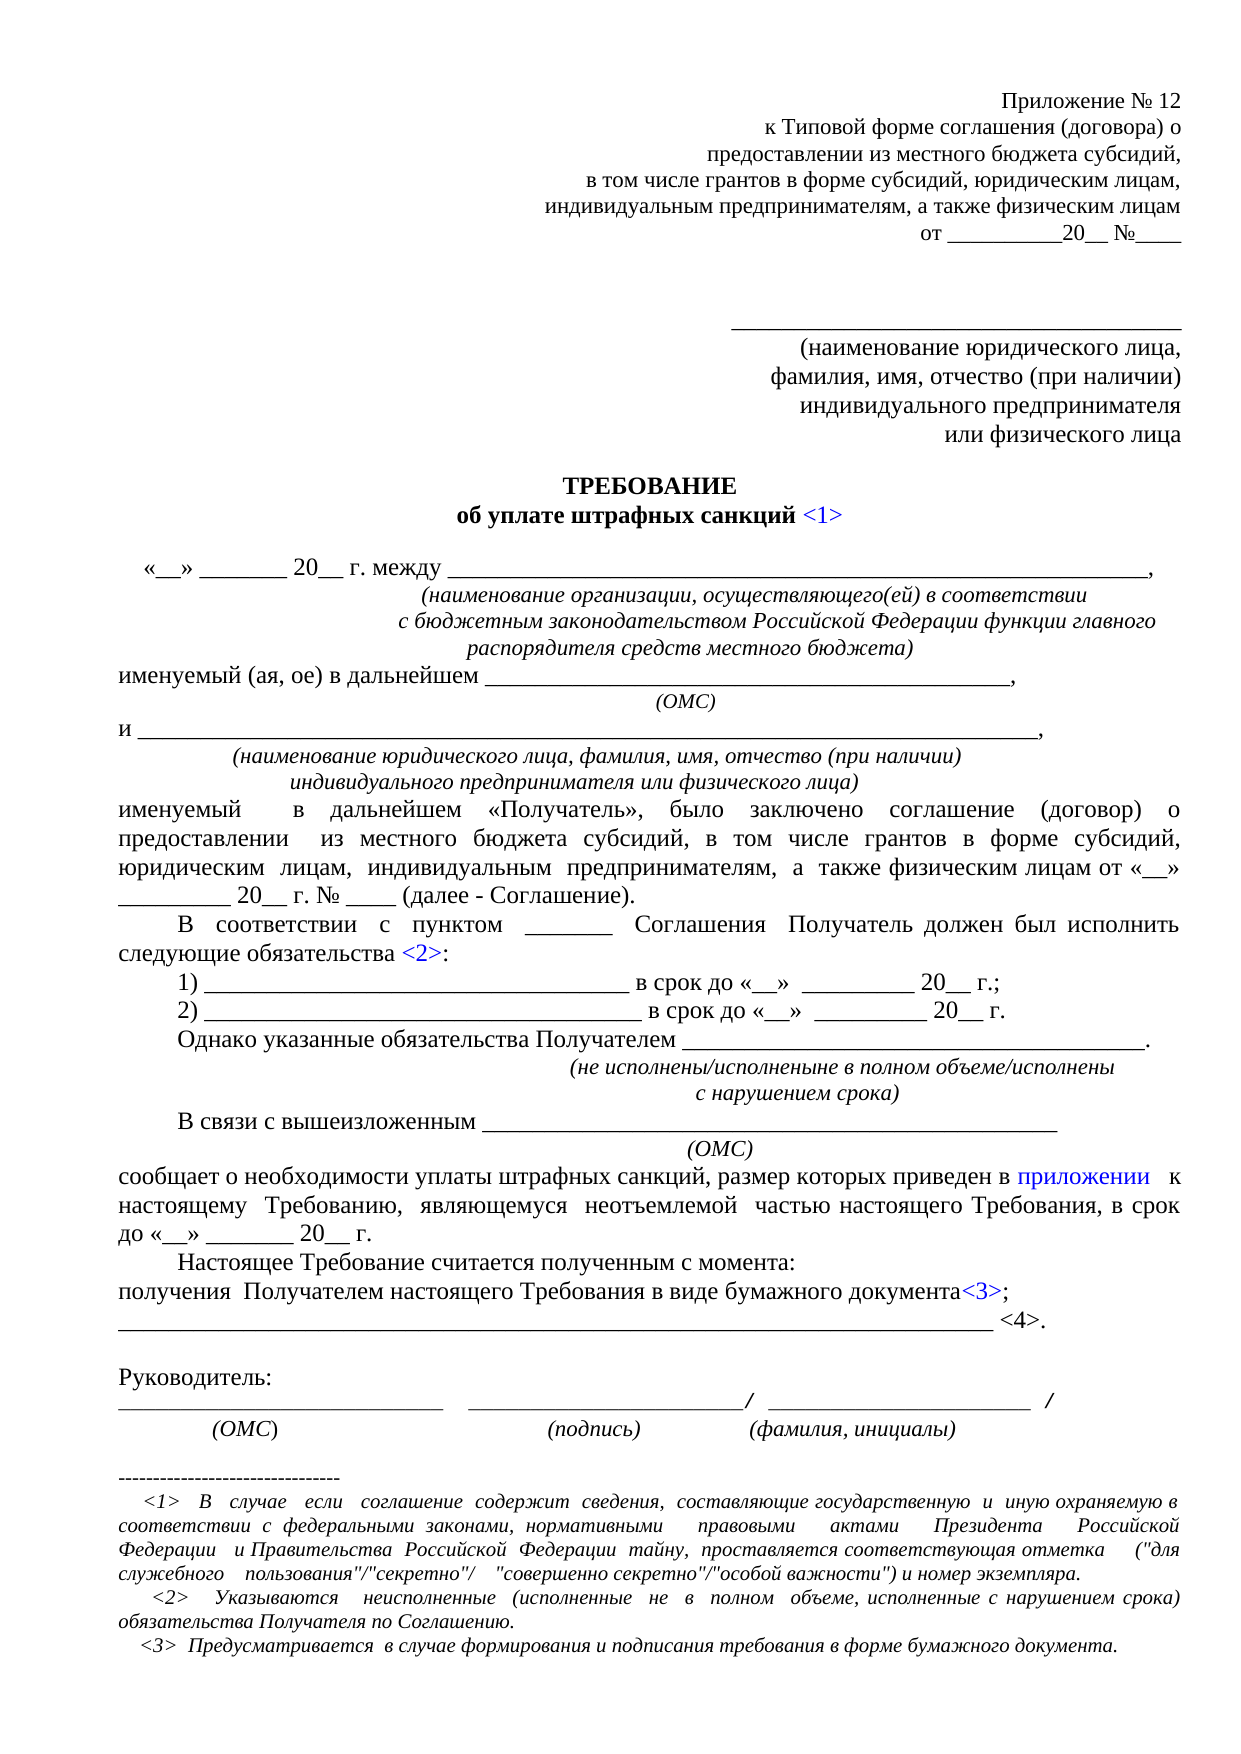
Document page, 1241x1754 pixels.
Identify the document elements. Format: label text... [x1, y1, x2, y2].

text В связи с вышеизложенным ______________________________________________ [118, 1106, 1181, 1134]
text (не исполнены/исполненыне в полном объеме/исполнены [118, 1053, 1181, 1079]
title предоставлении из местного бюджета субсидий, [118, 140, 1181, 166]
text ______________________________________________________________________ <4>. [118, 1305, 1181, 1333]
text Настоящее Требование считается полученным с момента: [118, 1247, 1181, 1276]
text 1) __________________________________ в срок до «__» _________ 20__ г.; [118, 967, 1181, 996]
text ТРЕБОВАНИЕ [118, 471, 1181, 500]
text 2) ___________________________________ в срок до «__» _________ 20__ г. [118, 996, 1181, 1024]
text «__» _______ 20__ г. между ________________________________________________________, [118, 552, 1181, 581]
text Руководитель: [118, 1362, 1181, 1391]
text получения Получателем настоящего Требования в виде бумажного документа<3>; [118, 1276, 1181, 1305]
text индивидуальным предпринимателям, а также физическим лицам [118, 192, 1181, 219]
text <3> Предусматривается в случае формирования и подписания требования в форме бумажного документа. [118, 1633, 1181, 1657]
text сообщает о необходимости уплаты штрафных санкций, размер которых приведен в приложении к настоящему Требованию, являющемуся неотъемлемой частью настоящего Требования, в срок до «__» _______ 20__ г. [118, 1161, 1181, 1247]
text -------------------------------- [118, 1464, 1181, 1489]
text или физического лица [118, 419, 1181, 447]
text индивидуального предпринимателя или физического лица) [118, 768, 1181, 794]
text __________________________ ______________________/ _____________________ / [118, 1391, 1181, 1414]
title к Типовой форме соглашения (договора) о [118, 113, 1181, 140]
text ____________________________________ [118, 304, 1181, 332]
text В соответствии с пунктом _______ Соглашения Получатель должен был исполнить следующие обязательства <2>: [118, 909, 1181, 967]
text (наименование юридического лица, фамилия, имя, отчество (при наличии) [118, 742, 1181, 768]
text в том числе грантов в форме субсидий, юридическим лицам, [118, 166, 1181, 192]
text (наименование организации, осуществляющего(ей) в соответствии [118, 581, 1181, 607]
text и ________________________________________________________________________, [118, 713, 1181, 742]
text об уплате штрафных санкций <1> [118, 500, 1181, 529]
text Однако указанные обязательства Получателем _____________________________________. [118, 1024, 1181, 1053]
text именуемый в дальнейшем «Получатель», было заключено соглашение (договор) о предоставлении из местного бюджета субсидий, в том числе грантов в форме субсидий, юридическим лицам, индивидуальным предпринимателям, а также физическим лицам от «__» _________ 20__ г. № ____ (далее - Соглашение). [118, 794, 1181, 909]
text индивидуального предпринимателя [118, 390, 1181, 419]
text с нарушением срока) [118, 1079, 1181, 1106]
text (наименование юридического лица, [118, 332, 1181, 361]
text (ОМС) (подпись) (фамилия, инициалы) [118, 1414, 1181, 1441]
text Приложение № 12 [118, 87, 1181, 113]
text <1> В случае если соглашение содержит сведения, составляющие государственную и иную охраняемую в соответствии с федеральными законами, нормативными правовыми актами Президента Российской Федерации и Правительства Российской Федерации тайну, проставляется соответствующая отметка ("для служебного пользования"/"секретно"/ "совершенно секретно"/"особой важности") и номер экземпляра. [118, 1489, 1181, 1585]
text <2> Указываются неисполненные (исполненные не в полном объеме, исполненные с нарушением срока) обязательства Получателя по Соглашению. [118, 1585, 1181, 1633]
text от __________20__ №____ [118, 219, 1181, 245]
text именуемый (ая, ое) в дальнейшем __________________________________________, [118, 660, 1181, 689]
text с бюджетным законодательством Российской Федерации функции главного [118, 607, 1181, 634]
text (ОМС) [118, 1134, 1181, 1161]
text фамилия, имя, отчество (при наличии) [118, 361, 1181, 390]
text распорядителя средств местного бюджета) [118, 634, 1181, 660]
text (ОМС) [118, 689, 1181, 713]
